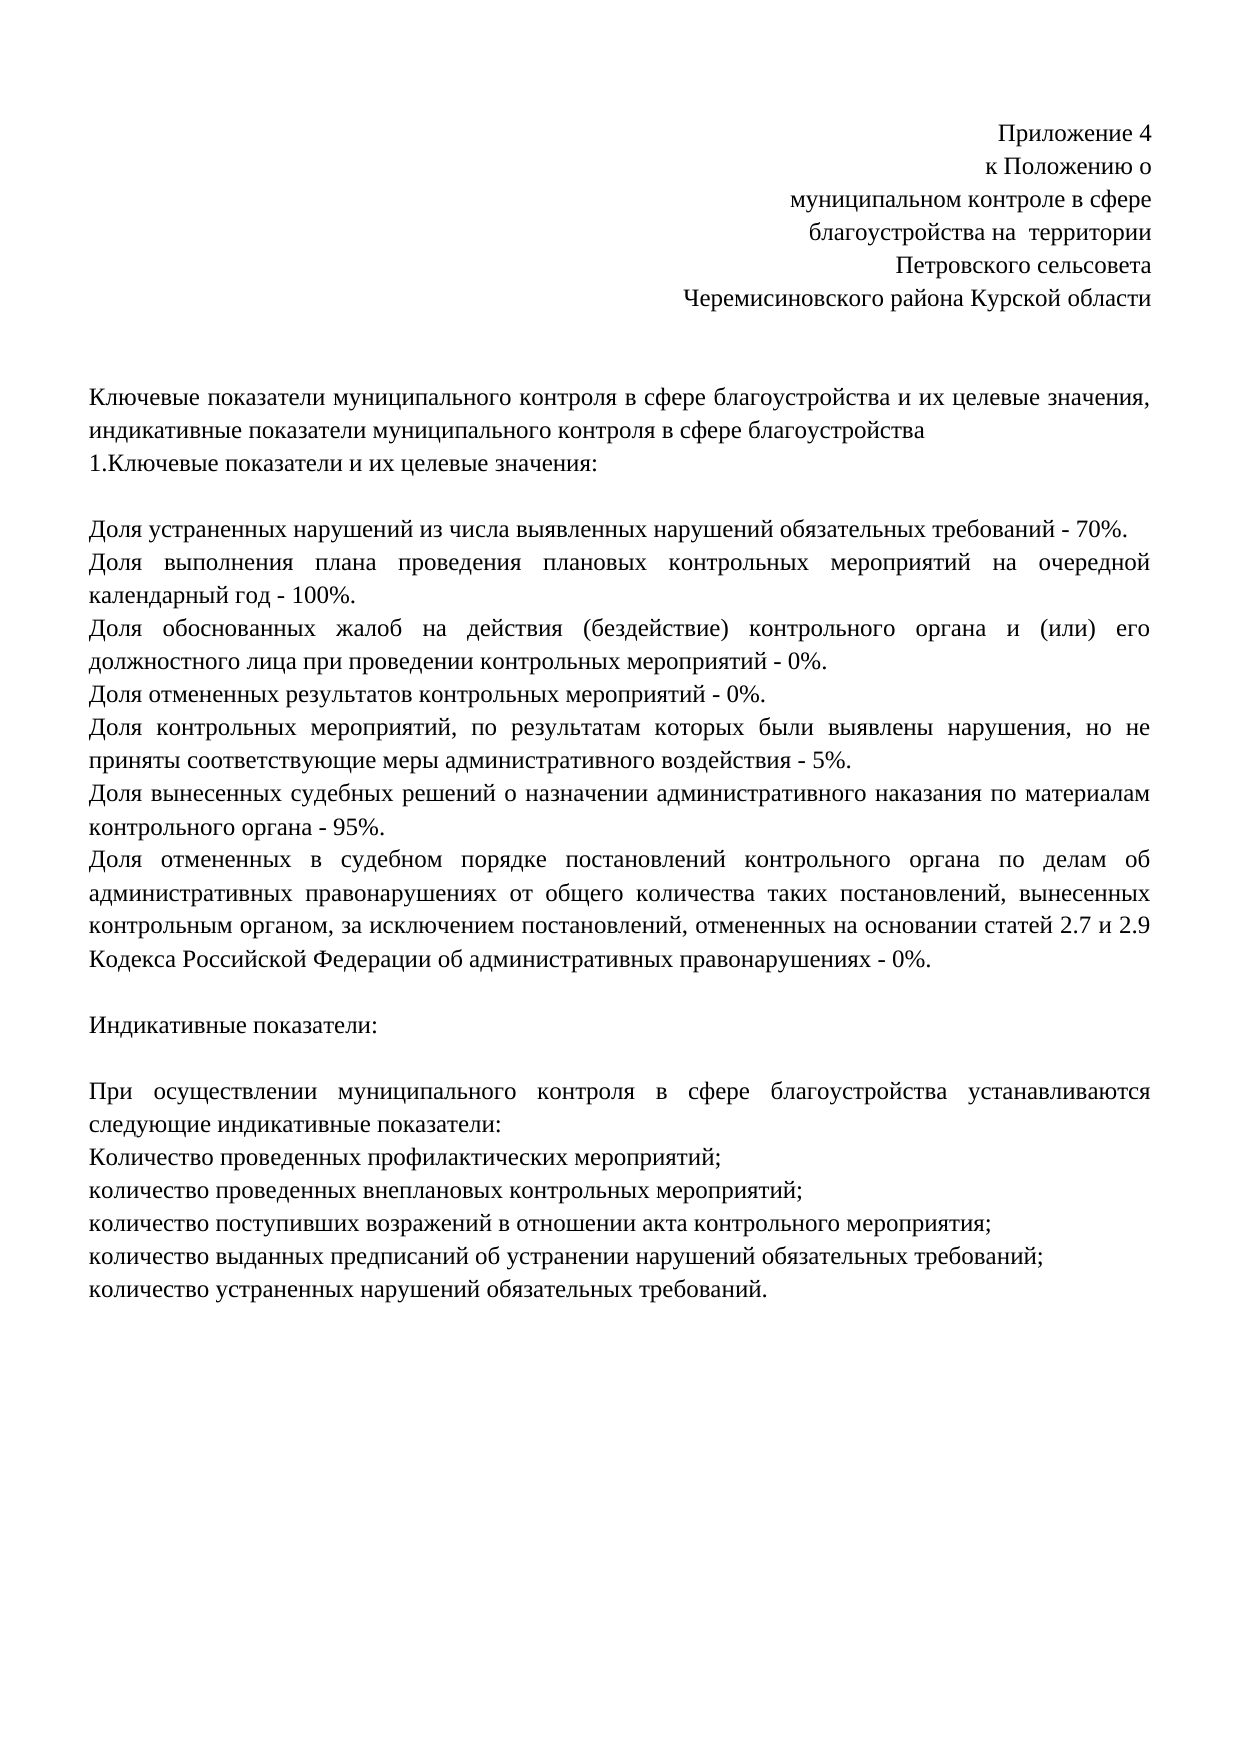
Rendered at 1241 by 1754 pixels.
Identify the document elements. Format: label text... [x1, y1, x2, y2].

text благоустройства на территории [89, 217, 1152, 246]
text Доля обоснованных жалоб на действия (бездействие) контрольного органа и (или) его должностного лица при проведении контрольных мероприятий - 0%. [89, 613, 1152, 675]
text Черемисиновского района Курской области [89, 283, 1152, 312]
text количество проведенных внеплановых контрольных мероприятий; [89, 1175, 1152, 1203]
text количество устраненных нарушений обязательных требований. [89, 1274, 1152, 1303]
text При осуществлении муниципального контроля в сфере благоустройства устанавливаются следующие индикативные показатели: [89, 1076, 1152, 1137]
text количество поступивших возражений в отношении акта контрольного мероприятия; [89, 1208, 1152, 1237]
text 1.Ключевые показатели и их целевые значения: [89, 448, 1152, 477]
text Доля отмененных результатов контрольных мероприятий - 0%. [89, 679, 1152, 708]
text Индикативные показатели: [89, 1010, 1152, 1038]
text количество выданных предписаний об устранении нарушений обязательных требований; [89, 1241, 1152, 1269]
text Доля отмененных в судебном порядке постановлений контрольного органа по делам об административных правонарушениях от общего количества таких постановлений, вынесенных контрольным органом, за исключением постановлений, отмененных на основании статей 2.7 и 2.9 Кодекса Российской Федерации об административных правонарушениях - 0%. [89, 844, 1152, 972]
text Количество проведенных профилактических мероприятий; [89, 1142, 1152, 1171]
text Доля контрольных мероприятий, по результатам которых были выявлены нарушения, но не приняты соответствующие меры административного воздействия - 5%. [89, 712, 1152, 774]
text Доля выполнения плана проведения плановых контрольных мероприятий на очередной календарный год - 100%. [89, 547, 1152, 609]
text муниципальном контроле в сфере [89, 184, 1152, 213]
text Доля вынесенных судебных решений о назначении административного наказания по материалам контрольного органа - 95%. [89, 778, 1152, 840]
text Доля устраненных нарушений из числа выявленных нарушений обязательных требований - 70%. [89, 514, 1152, 543]
text к Положению о [89, 151, 1152, 180]
text Петровского сельсовета [89, 250, 1152, 279]
text Ключевые показатели муниципального контроля в сфере благоустройства и их целевые значения, индикативные показатели муниципального контроля в сфере благоустройства [89, 382, 1152, 444]
text Приложение 4 [89, 118, 1152, 147]
